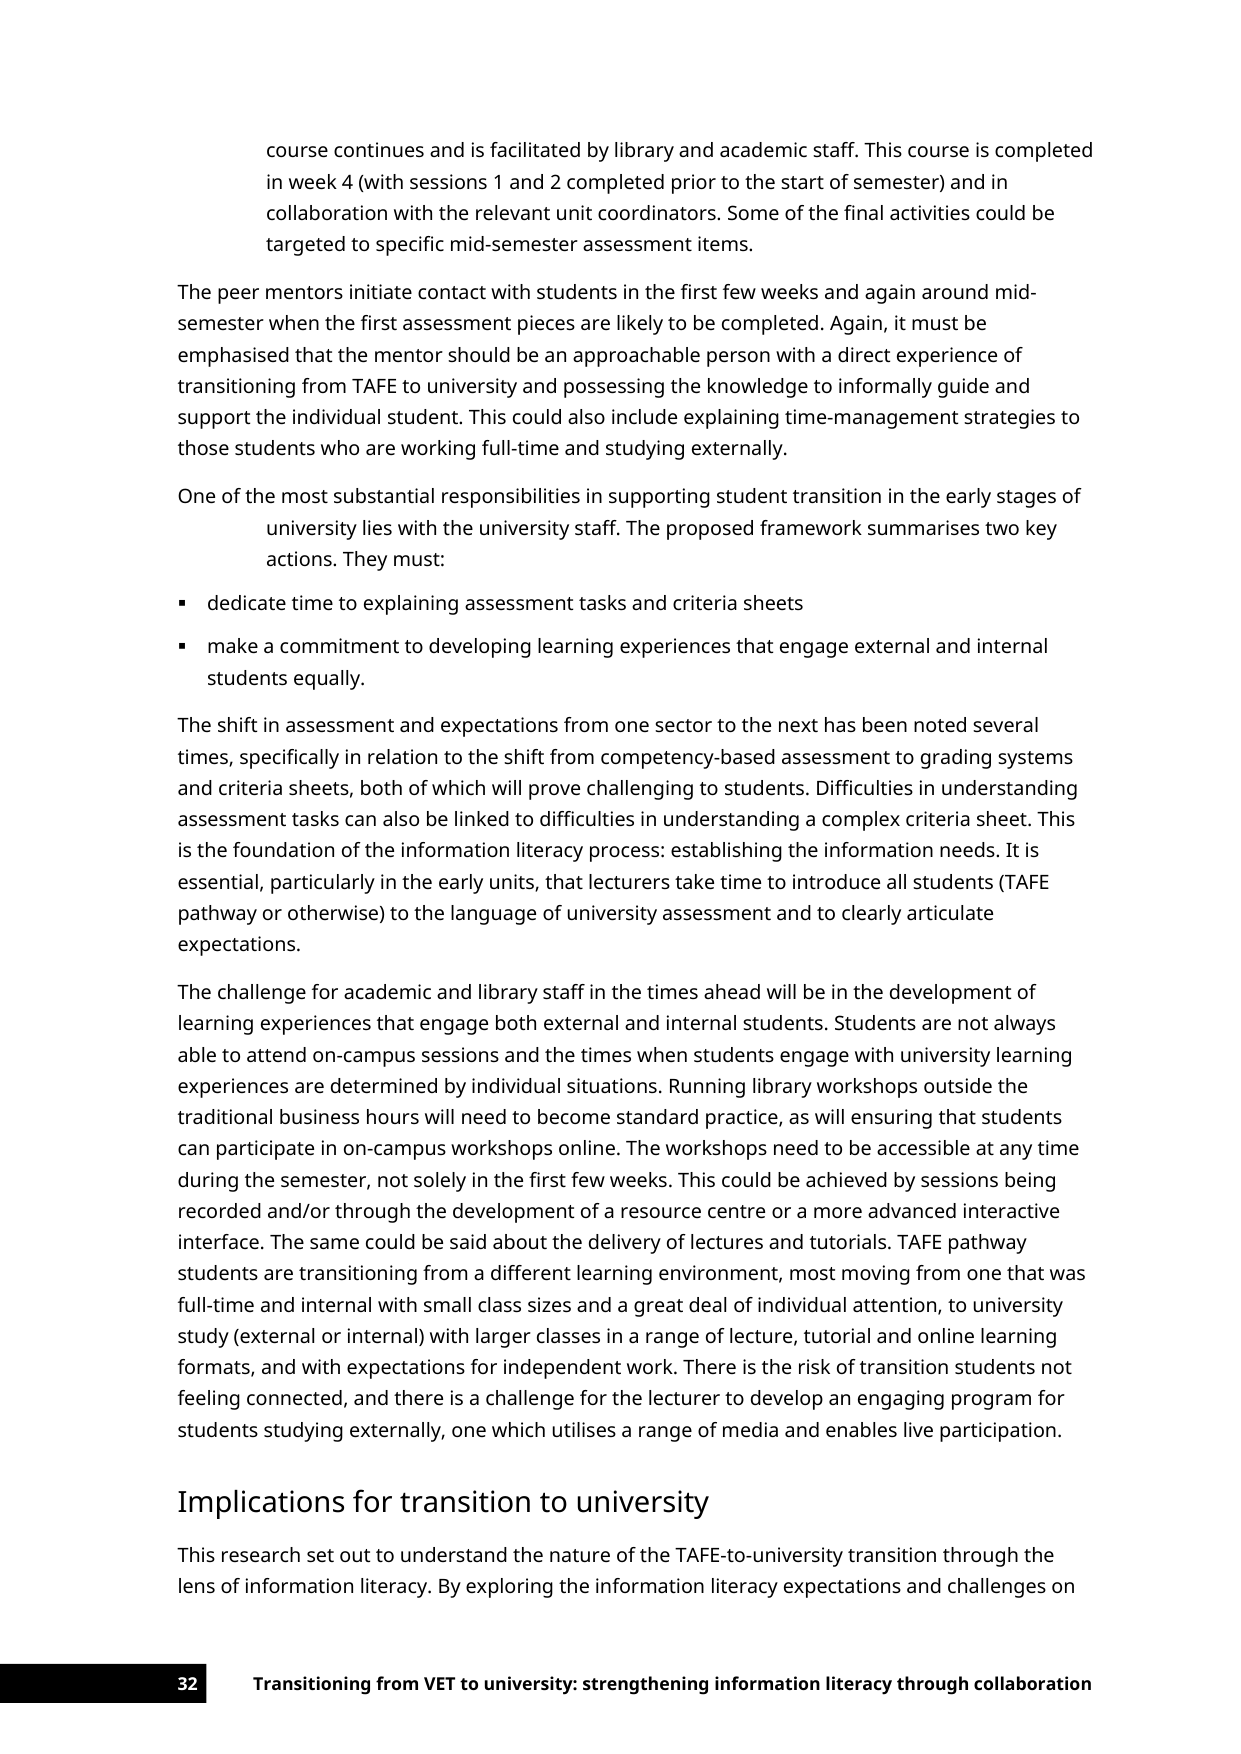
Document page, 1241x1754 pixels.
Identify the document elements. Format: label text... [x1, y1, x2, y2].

text make a commitment to developing learning experiences that engage external and internal students equally. [177, 629, 1092, 691]
text dedicate time to explaining assessment tasks and criteria sheets [177, 585, 1092, 616]
text One of the most substantial responsibilities in supporting student transition in the early stages of university lies with the university staff. The proposed framework summarises two key actions. They must: [177, 479, 1107, 572]
subtitle The peer mentors initiate contact with students in the first few weeks and again around mid-semester when the first assessment pieces are likely to be completed. Again, it must be emphasised that the mentor should be an approachable person with a direct experience of transitioning from TAFE to university and possessing the knowledge to informally guide and support the individual student. This could also include explaining time-management strategies to those students who are working full-time and studying externally. [177, 274, 1092, 462]
text The challenge for academic and library staff in the times ahead will be in the development of learning experiences that engage both external and internal students. Students are not always able to attend on-campus sessions and the times when students engage with university learning experiences are determined by individual situations. Running library workshops outside the traditional business hours will need to become standard practice, as will ensuring that students can participate in on-campus workshops online. The workshops need to be accessible at any time during the semester, not solely in the first few weeks. This could be achieved by sessions being recorded and/or through the development of a resource centre or a more advanced interactive interface. The same could be said about the delivery of lectures and tutorials. TAFE pathway students are transitioning from a different learning environment, most moving from one that was full-time and internal with small class sizes and a great deal of individual attention, to university study (external or internal) with larger classes in a range of lecture, tutorial and online learning formats, and with expectations for independent work. There is the risk of transition students not feeling connected, and there is a challenge for the lecturer to develop an engaging program for students studying externally, one which utilises a range of media and enables live participation. [177, 974, 1093, 1443]
text The shift in assessment and expectations from one sector to the next has been noted several times, specifically in relation to the shift from competency-based assessment to grading systems and criteria sheets, both of which will prove challenging to students. Difficulties in understanding assessment tasks can also be linked to difficulties in understanding a complex criteria sheet. This is the foundation of the information literacy process: establishing the information needs. It is essential, particularly in the early units, that lecturers take time to introduce all students (TAFE pathway or otherwise) to the language of university assessment and to clearly articulate expectations. [177, 708, 1093, 958]
subtitle Implications for transition to university [177, 1481, 1131, 1521]
